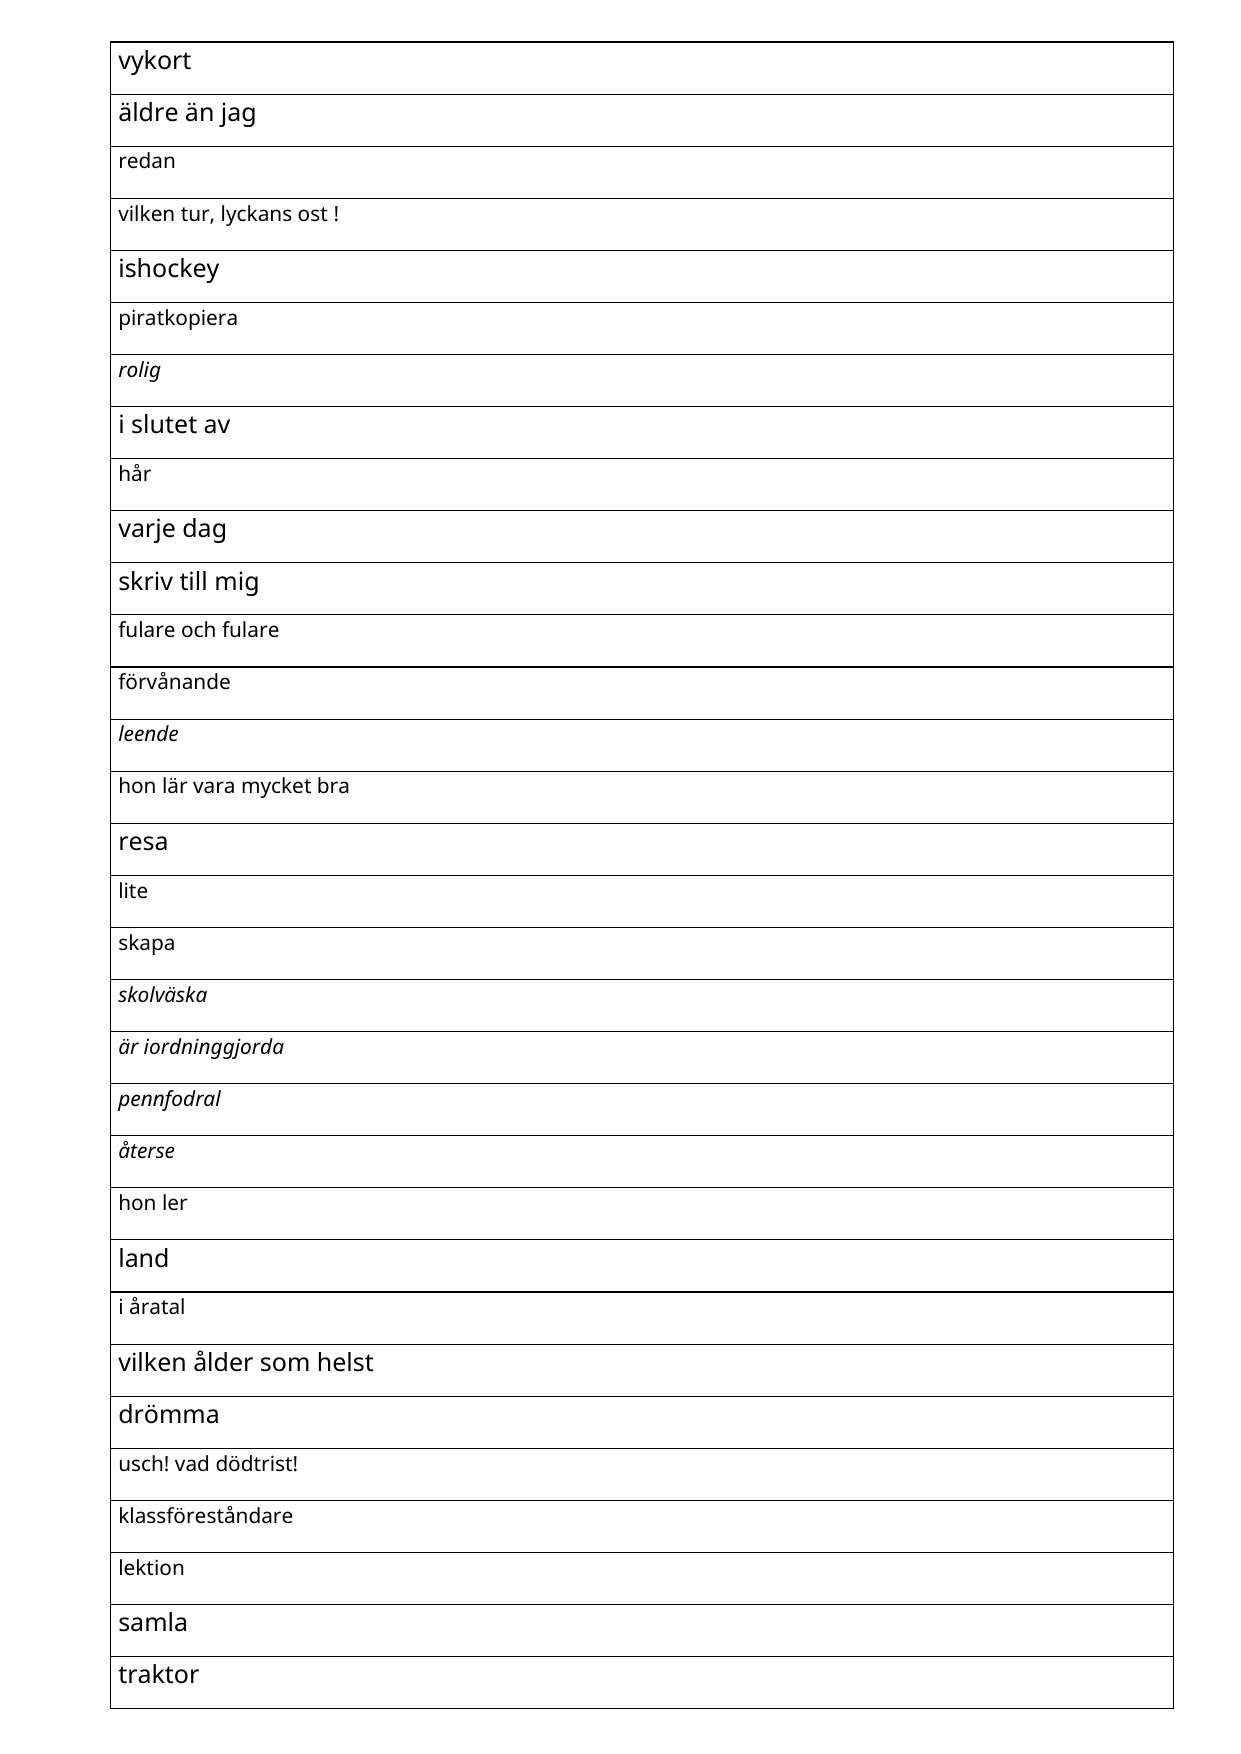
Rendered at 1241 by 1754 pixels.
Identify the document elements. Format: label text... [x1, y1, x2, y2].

table_cell [643, 928, 1173, 979]
table_cell i åratal [111, 1293, 642, 1343]
table_cell [643, 303, 1173, 354]
table_cell [643, 980, 1173, 1031]
table_cell hon ler [111, 1188, 642, 1239]
table_cell lektion [111, 1553, 642, 1604]
table_cell hon lär vara mycket bra [111, 772, 642, 823]
table_cell [643, 95, 1173, 146]
table_cell usch! vad dödtrist! [111, 1449, 642, 1500]
table_cell resa [111, 824, 642, 875]
table_cell land [111, 1240, 642, 1291]
table_cell piratkopiera [111, 303, 642, 354]
table_cell äldre än jag [111, 95, 642, 146]
table_cell [643, 1084, 1173, 1135]
table_cell [643, 1032, 1173, 1083]
table_cell [643, 199, 1173, 250]
table_cell [643, 1188, 1173, 1239]
table_cell [643, 1293, 1173, 1343]
table_cell [643, 615, 1173, 666]
table_cell [643, 511, 1173, 562]
table_cell [643, 824, 1173, 875]
table_cell [643, 355, 1173, 406]
table_cell traktor [111, 1657, 642, 1708]
table_cell rolig [111, 355, 642, 406]
table_cell [643, 876, 1173, 927]
table_cell [643, 1501, 1173, 1552]
table_cell [643, 772, 1173, 823]
table_cell [643, 563, 1173, 614]
table_cell [643, 1553, 1173, 1604]
table_cell är iordninggjorda [111, 1032, 642, 1083]
table_cell skolväska [111, 980, 642, 1031]
table_cell vilken tur, lyckans ost ! [111, 199, 642, 250]
table_cell fulare och fulare [111, 615, 642, 666]
table_cell pennfodral [111, 1084, 642, 1135]
table_cell [643, 407, 1173, 458]
table_cell skapa [111, 928, 642, 979]
table_cell [643, 147, 1173, 198]
table_cell [643, 720, 1173, 771]
table_cell [643, 1449, 1173, 1500]
table_cell [643, 1657, 1173, 1708]
table_cell förvånande [111, 668, 642, 718]
table_cell skriv till mig [111, 563, 642, 614]
table_cell [643, 43, 1173, 93]
table_cell ishockey [111, 251, 642, 302]
table_cell varje dag [111, 511, 642, 562]
table_cell klassföreståndare [111, 1501, 642, 1552]
table_cell [643, 1345, 1173, 1396]
table_cell [643, 668, 1173, 718]
table_cell återse [111, 1136, 642, 1187]
table_cell drömma [111, 1397, 642, 1448]
table_cell i slutet av [111, 407, 642, 458]
table_cell leende [111, 720, 642, 771]
table_cell vilken ålder som helst [111, 1345, 642, 1396]
table_cell vykort [111, 43, 642, 93]
table_cell hår [111, 459, 642, 510]
table_cell [643, 1136, 1173, 1187]
table_cell redan [111, 147, 642, 198]
table_cell [643, 251, 1173, 302]
table_cell [643, 1397, 1173, 1448]
table_cell lite [111, 876, 642, 927]
table_cell [643, 459, 1173, 510]
table_cell [643, 1240, 1173, 1291]
table_cell samla [111, 1605, 642, 1656]
table_cell [643, 1605, 1173, 1656]
